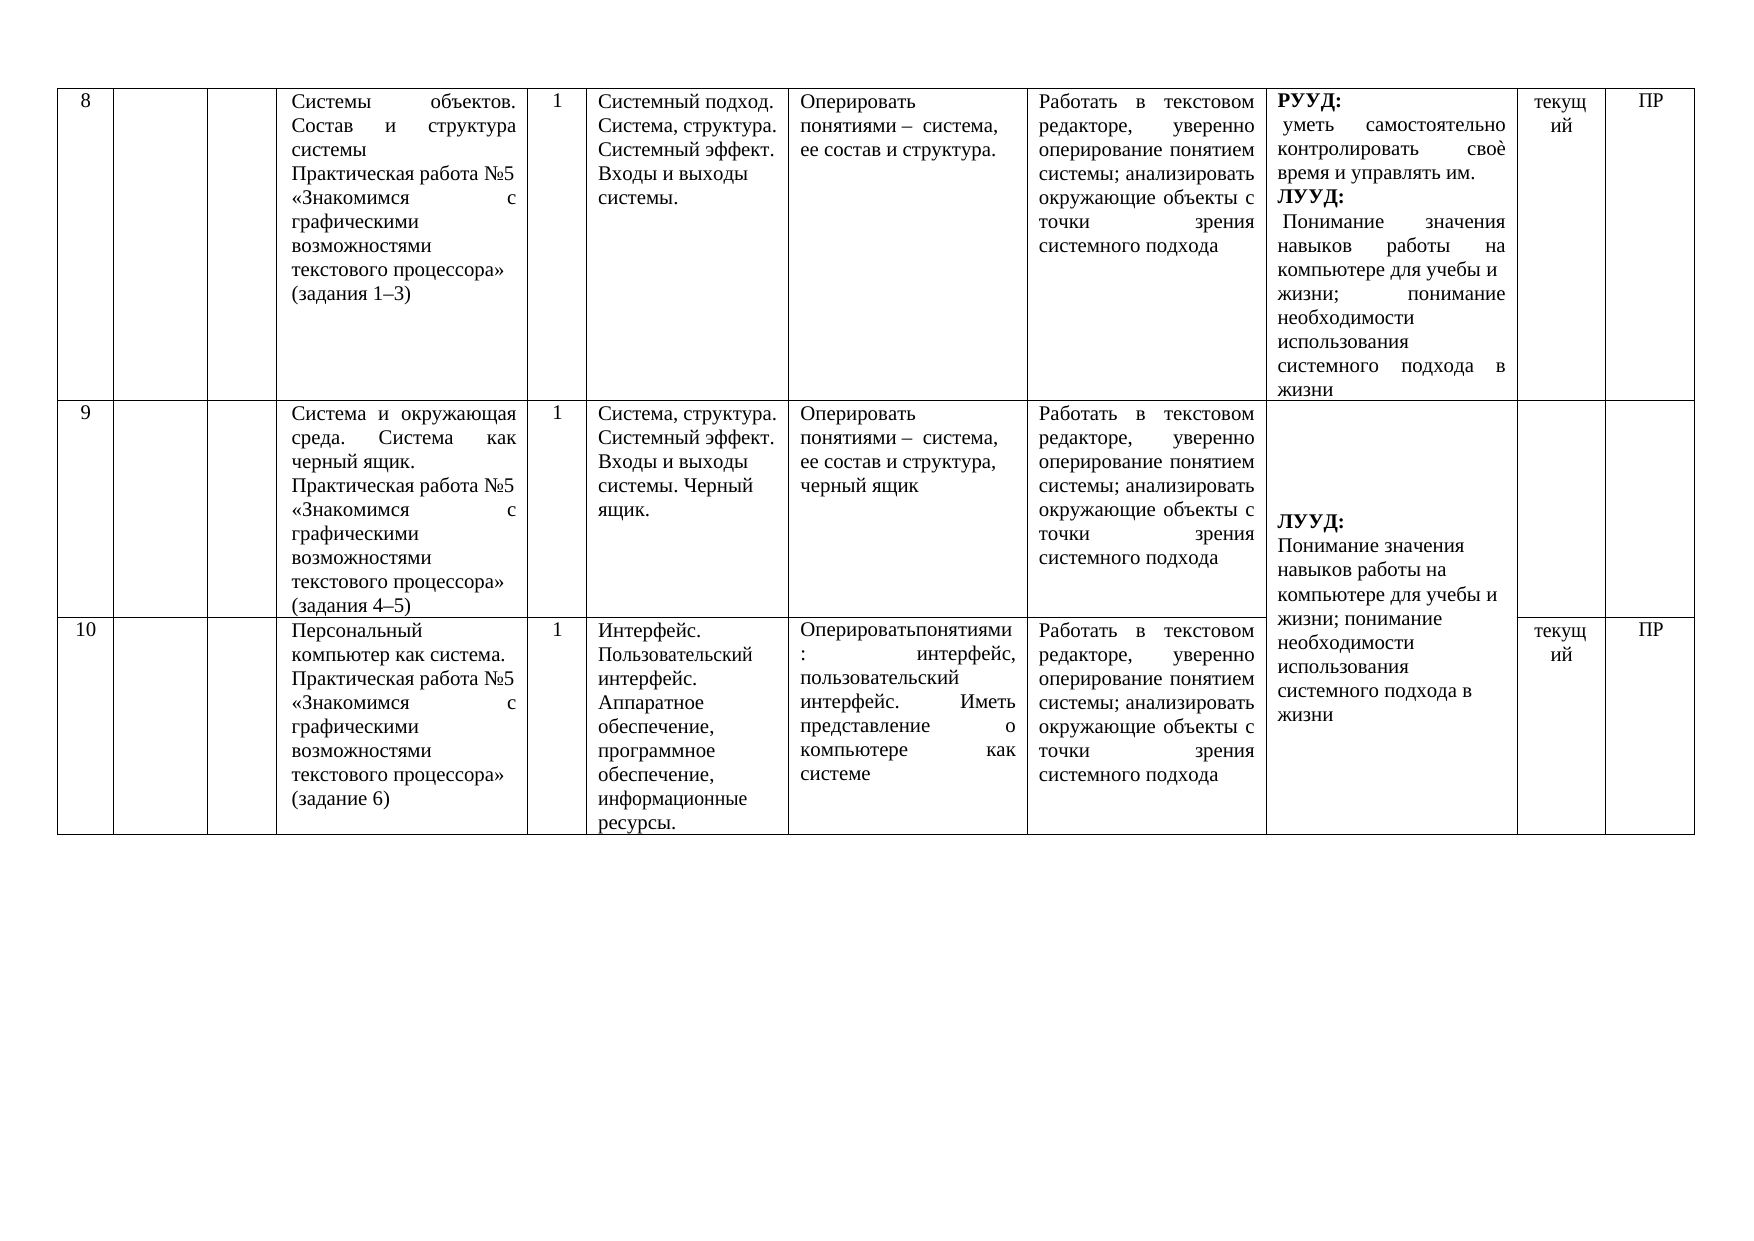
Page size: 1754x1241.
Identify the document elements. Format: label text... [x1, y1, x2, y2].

table_header ПР [1606, 89, 1694, 400]
table_header 1 [528, 89, 586, 400]
table_cell Оперировать понятиями – система, ее состав и структура, черный ящик [789, 401, 1027, 617]
table_cell Система и окружающая среда. Система как черный ящик. Практическая работа №5 «Знакомимся с графическими возможностями текстового процессора» (задания 4–5) [277, 401, 527, 617]
table_cell Персональный компьютер как система. Практическая работа №5 «Знакомимся с графическими возможностями текстового процессора» (задание 6) [277, 618, 527, 833]
table_cell Работать в текстовом редакторе, уверенно оперирование понятием системы; анализировать окружающие объекты с точки зрения системного подхода [1028, 618, 1266, 833]
table_cell ЛУУД: Понимание значения навыков работы на компьютере для учебы и жизни; понимание необходимости использования системного подхода в жизни [1267, 401, 1517, 833]
table_cell Оперироватьпонятиями : интерфейс, пользовательский интерфейс. Иметь представление о компьютере как системе [789, 618, 1027, 833]
table_header Работать в текстовом редакторе, уверенно оперирование понятием системы; анализировать окружающие объекты с точки зрения системного подхода [1028, 89, 1266, 400]
table_cell [208, 618, 276, 833]
table_cell 10 [58, 618, 113, 833]
table_header текущ ий [1518, 89, 1605, 400]
table_cell текущ ий [1518, 618, 1605, 833]
table_header [208, 89, 276, 400]
table_cell [208, 401, 276, 617]
table_cell [114, 618, 207, 833]
table_header 8 [58, 89, 113, 400]
table_header Оперировать понятиями – система, ее состав и структура. [789, 89, 1027, 400]
table_cell Работать в текстовом редакторе, уверенно оперирование понятием системы; анализировать окружающие объекты с точки зрения системного подхода [1028, 401, 1266, 617]
table_cell [1606, 401, 1694, 617]
table_cell [114, 401, 207, 617]
table_header Системы объектов. Состав и структура системы Практическая работа №5 «Знакомимся с графическими возможностями текстового процессора» (задания 1–3) [277, 89, 527, 400]
table_cell Интерфейс. Пользовательский интерфейс. Аппаратное обеспечение, программное обеспечение, информационные ресурсы. [587, 618, 788, 833]
table_cell 1 [528, 618, 586, 833]
table_cell ПР [1606, 618, 1694, 833]
table_header [114, 89, 207, 400]
table_cell 1 [528, 401, 586, 617]
table_header РУУД: уметь самостоятельно контролировать своѐ время и управлять им. ЛУУД: Понимание значения навыков работы на компьютере для учебы и жизни; понимание необходимости использования системного подхода в жизни [1267, 89, 1517, 400]
table_cell 9 [58, 401, 113, 617]
table_cell [1518, 401, 1605, 617]
table_cell Система, структура. Системный эффект. Входы и выходы системы. Черный ящик. [587, 401, 788, 617]
table_header Системный подход. Система, структура. Системный эффект. Входы и выходы системы. [587, 89, 788, 400]
